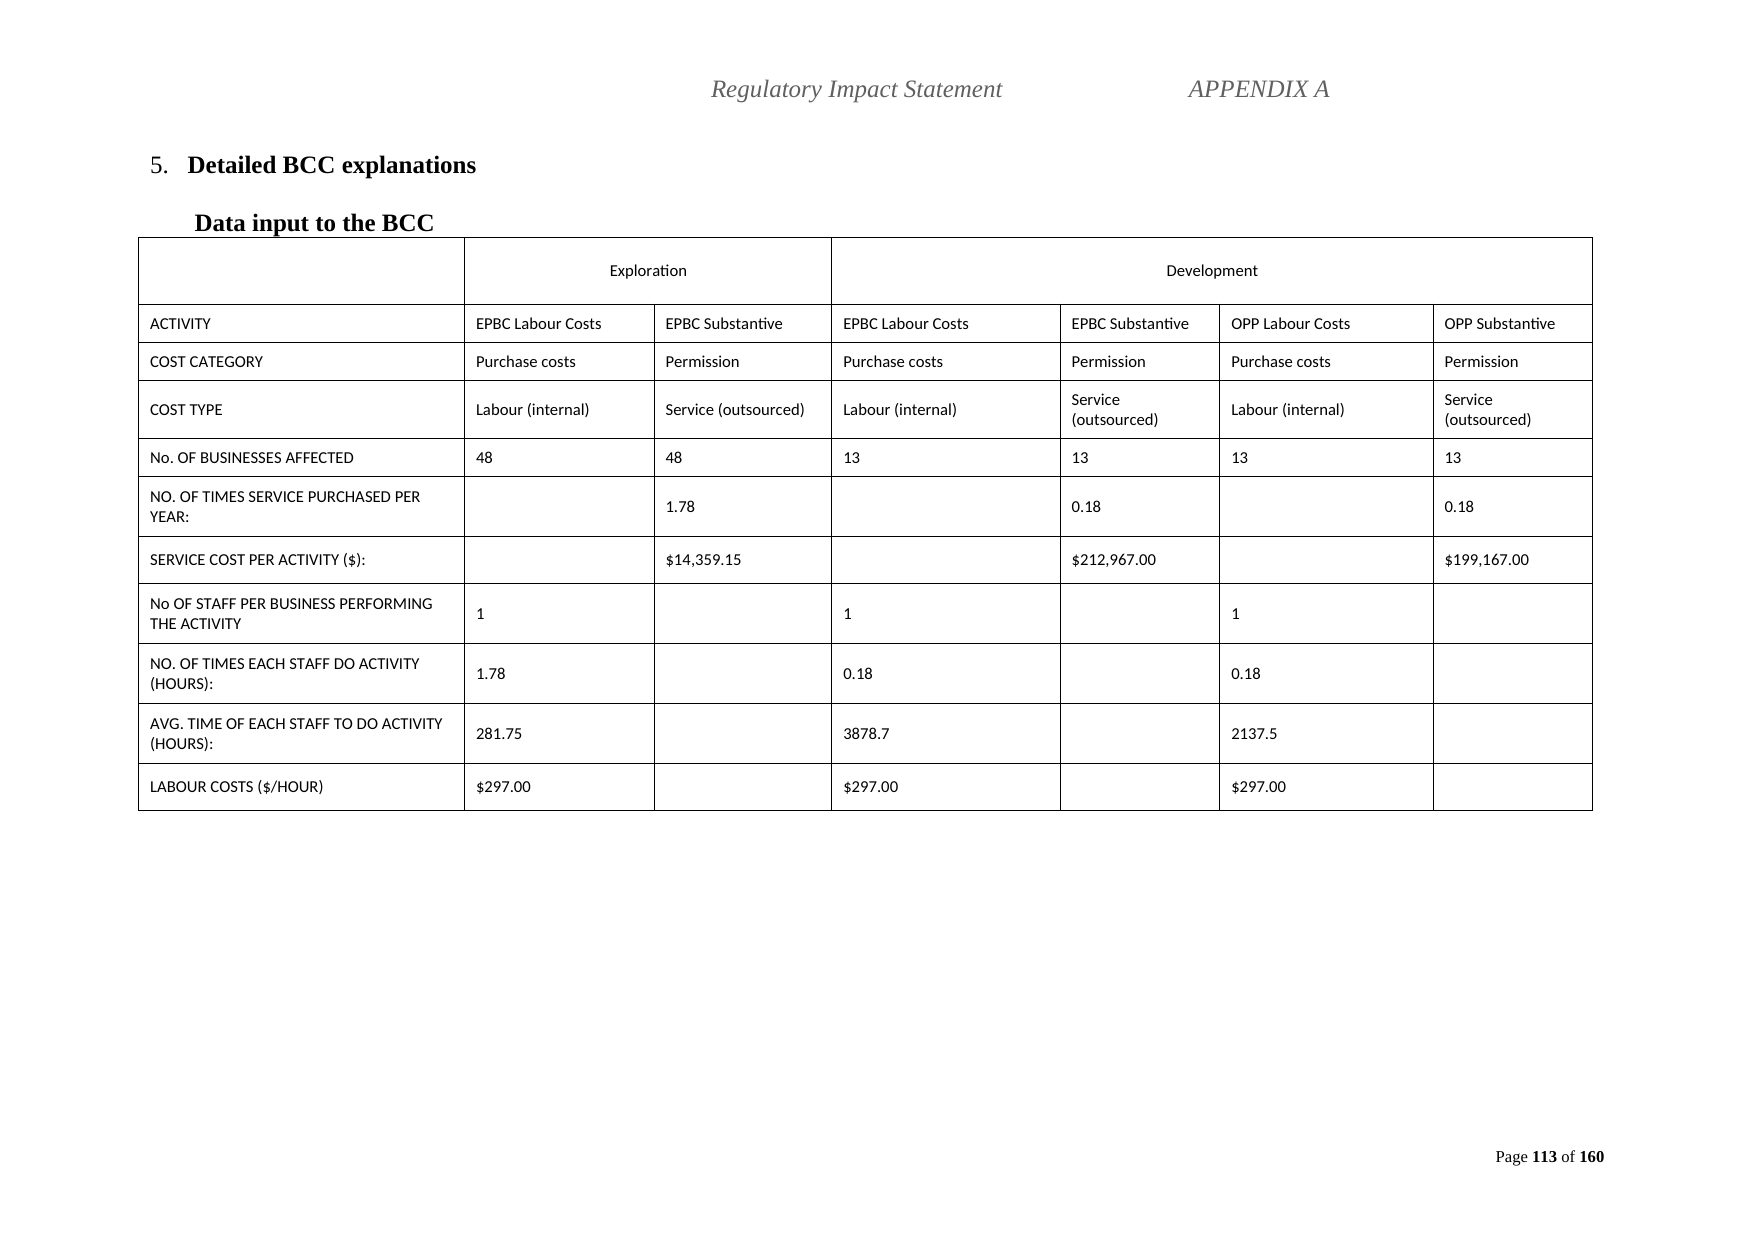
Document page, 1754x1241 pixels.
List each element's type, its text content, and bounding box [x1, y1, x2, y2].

table_cell No. OF BUSINESSES AFFECTED [139, 439, 464, 476]
table_cell OPP Substantive [1434, 305, 1592, 342]
table_cell $199,167.00 [1434, 537, 1592, 583]
table_cell 3878.7 [832, 704, 1060, 763]
table_cell 48 [465, 439, 654, 476]
table_cell Permission [1434, 343, 1592, 379]
table_cell Purchase costs [832, 343, 1060, 379]
table_cell Labour (internal) [1220, 381, 1433, 438]
table_cell Permission [1061, 343, 1219, 379]
table_cell [655, 644, 831, 703]
table_cell 13 [1434, 439, 1592, 476]
table_header Exploration [465, 238, 831, 303]
table_cell SERVICE COST PER ACTIVITY ($): [139, 537, 464, 583]
table_cell [1434, 644, 1592, 703]
table_cell Service (outsourced) [1434, 381, 1592, 438]
table_cell 0.18 [1434, 477, 1592, 536]
table_cell [1434, 764, 1592, 810]
table_cell [1434, 704, 1592, 763]
table_cell $297.00 [465, 764, 654, 810]
table_cell 13 [1220, 439, 1433, 476]
table_cell [832, 477, 1060, 536]
table_cell EPBC Substantive [1061, 305, 1219, 342]
table_cell [1220, 477, 1433, 536]
table_cell [1220, 537, 1433, 583]
table_cell 1.78 [655, 477, 831, 536]
table_cell [1061, 644, 1219, 703]
table_cell $297.00 [832, 764, 1060, 810]
table_cell [1061, 584, 1219, 643]
table_cell NO. OF TIMES EACH STAFF DO ACTIVITY (HOURS): [139, 644, 464, 703]
table_cell EPBC Labour Costs [832, 305, 1060, 342]
table_cell [832, 537, 1060, 583]
table_cell 1 [1220, 584, 1433, 643]
table_cell 281.75 [465, 704, 654, 763]
table_cell Permission [655, 343, 831, 379]
table_cell [655, 704, 831, 763]
table_cell $212,967.00 [1061, 537, 1219, 583]
table_cell No OF STAFF PER BUSINESS PERFORMING THE ACTIVITY [139, 584, 464, 643]
table_cell [1061, 764, 1219, 810]
table_cell Purchase costs [1220, 343, 1433, 379]
table_cell AVG. TIME OF EACH STAFF TO DO ACTIVITY (HOURS): [139, 704, 464, 763]
table_cell 2137.5 [1220, 704, 1433, 763]
table_cell EPBC Labour Costs [465, 305, 654, 342]
text Data input to the BCC [194, 208, 1604, 237]
list Detailed BCC explanations [150, 150, 1604, 179]
table_cell 0.18 [832, 644, 1060, 703]
table_cell 0.18 [1061, 477, 1219, 536]
table_cell COST CATEGORY [139, 343, 464, 379]
table_cell [1434, 584, 1592, 643]
table_cell 1 [465, 584, 654, 643]
table_cell Labour (internal) [465, 381, 654, 438]
table_cell NO. OF TIMES SERVICE PURCHASED PER YEAR: [139, 477, 464, 536]
table_cell LABOUR COSTS ($/HOUR) [139, 764, 464, 810]
table_cell ACTIVITY [139, 305, 464, 342]
table_cell [465, 477, 654, 536]
table_cell 0.18 [1220, 644, 1433, 703]
table_cell EPBC Substantive [655, 305, 831, 342]
table_cell Service (outsourced) [655, 381, 831, 438]
table_cell 1 [832, 584, 1060, 643]
table_cell Service (outsourced) [1061, 381, 1219, 438]
table_cell [655, 764, 831, 810]
table_cell COST TYPE [139, 381, 464, 438]
table_cell Labour (internal) [832, 381, 1060, 438]
table_cell 1.78 [465, 644, 654, 703]
table_cell [465, 537, 654, 583]
table_header [139, 238, 464, 303]
table_cell 13 [1061, 439, 1219, 476]
table_cell 13 [832, 439, 1060, 476]
table_cell Purchase costs [465, 343, 654, 379]
table_cell 48 [655, 439, 831, 476]
table_cell [1061, 704, 1219, 763]
table_header Development [832, 238, 1592, 303]
table_cell OPP Labour Costs [1220, 305, 1433, 342]
table_cell $14,359.15 [655, 537, 831, 583]
table_cell [655, 584, 831, 643]
table_cell $297.00 [1220, 764, 1433, 810]
